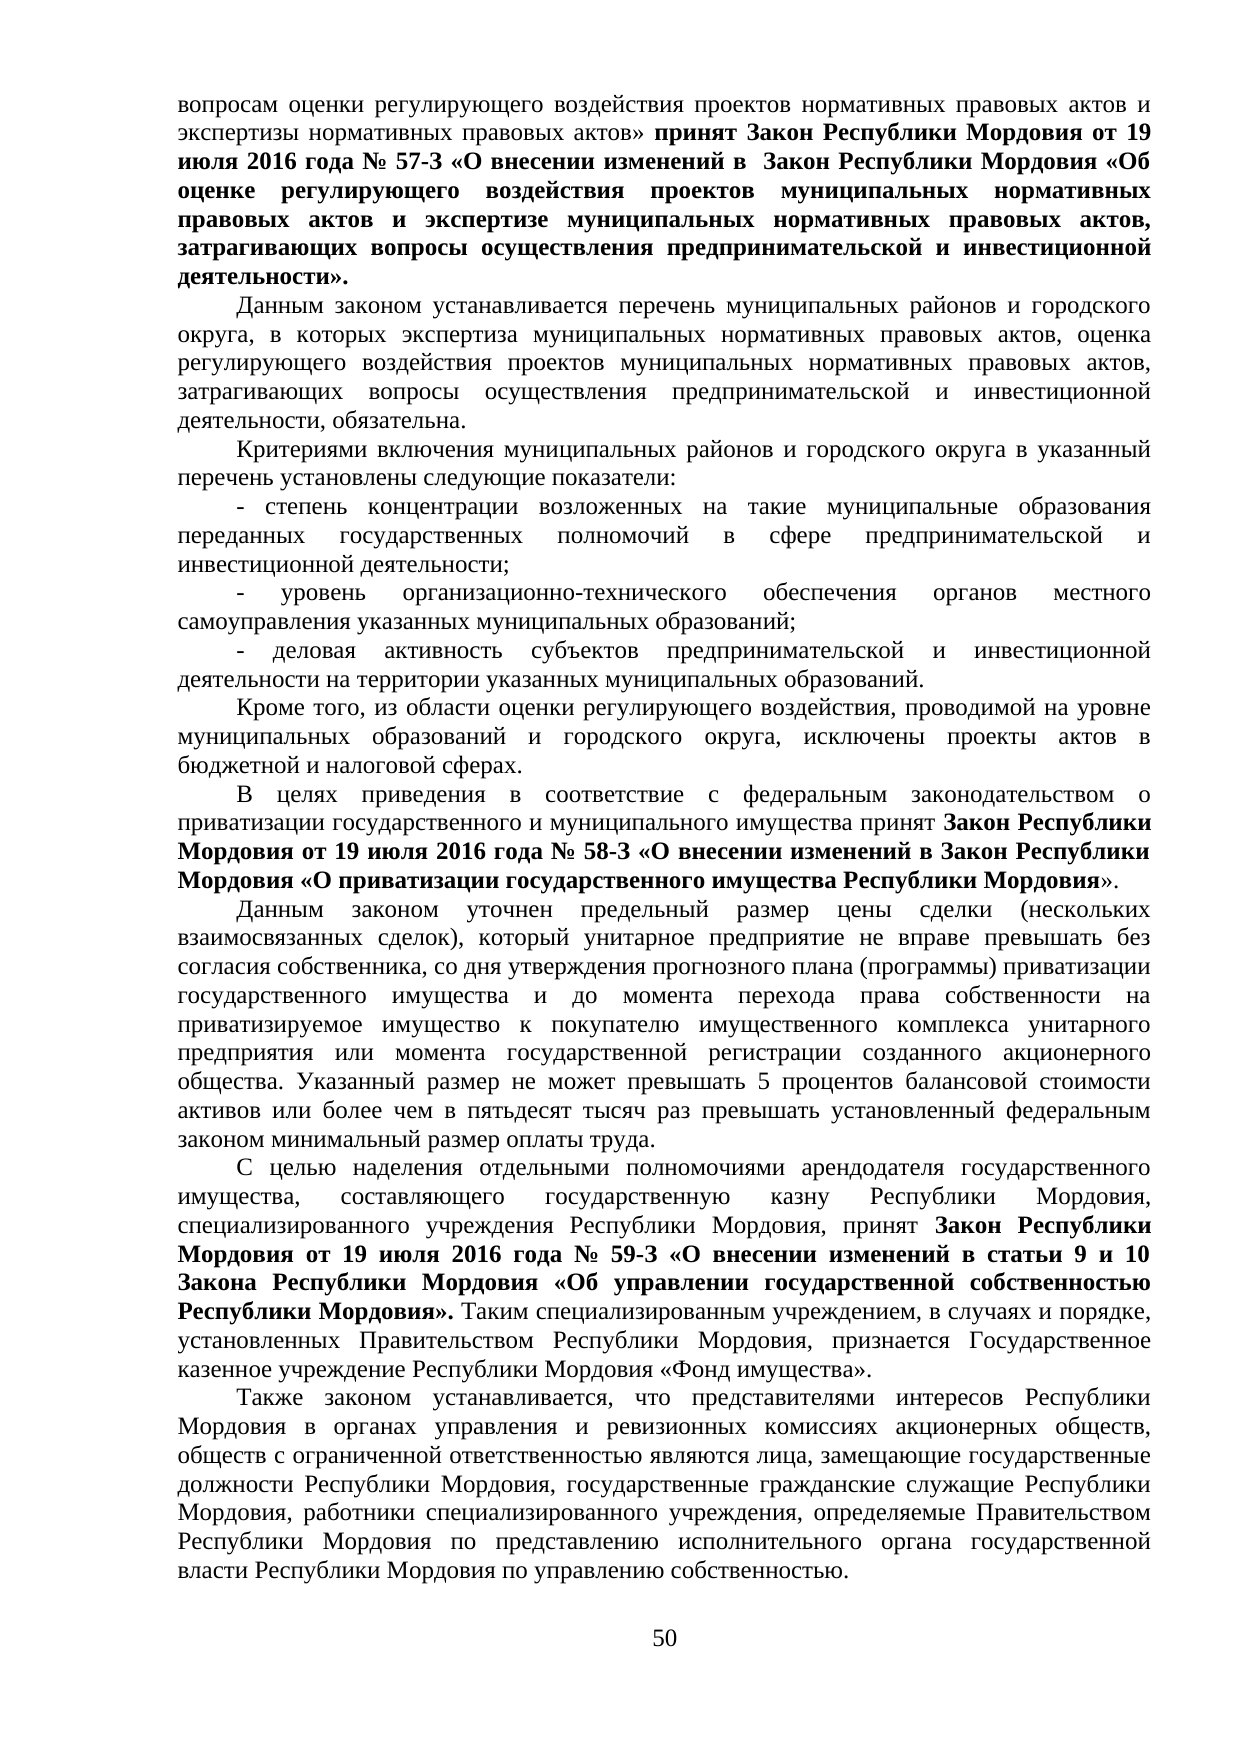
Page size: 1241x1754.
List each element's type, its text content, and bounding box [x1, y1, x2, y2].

text - деловая активность субъектов предпринимательской и инвестиционной деятельности на территории указанных муниципальных образований. [177, 635, 1152, 692]
text Также законом устанавливается, что представителями интересов Республики Мордовия в органах управления и ревизионных комиссиях акционерных обществ, обществ с ограниченной ответственностью являются лица, замещающие государственные должности Республики Мордовия, государственные гражданские служащие Республики Мордовия, работники специализированного учреждения, определяемые Правительством Республики Мордовия по представлению исполнительного органа государственной власти Республики Мордовия по управлению собственностью. [177, 1382, 1152, 1584]
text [177, 89, 1152, 290]
text - уровень организационно-технического обеспечения органов местного самоуправления указанных муниципальных образований; [177, 577, 1152, 635]
text Данным законом устанавливается перечень муниципальных районов и городского округа, в которых экспертиза муниципальных нормативных правовых актов, оценка регулирующего воздействия проектов муниципальных нормативных правовых актов, затрагивающих вопросы осуществления предпринимательской и инвестиционной деятельности, обязательна. [177, 290, 1152, 434]
text Критериями включения муниципальных районов и городского округа в указанный перечень установлены следующие показатели: [177, 434, 1152, 491]
text Данным законом уточнен предельный размер цены сделки (нескольких взаимосвязанных сделок), который унитарное предприятие не вправе превышать без согласия собственника, со дня утверждения прогнозного плана (программы) приватизации государственного имущества и до момента перехода права собственности на приватизируемое имущество к покупателю имущественного комплекса унитарного предприятия или момента государственной регистрации созданного акционерного общества. Указанный размер не может превышать 5 процентов балансовой стоимости активов или более чем в пятьдесят тысяч раз превышать установленный федеральным законом минимальный размер оплаты труда. [177, 894, 1152, 1152]
text - степень концентрации возложенных на такие муниципальные образования переданных государственных полномочий в сфере предпринимательской и инвестиционной деятельности; [177, 491, 1152, 577]
text С целью наделения отдельными полномочиями арендодателя государственного имущества, составляющего государственную казну Республики Мордовия, специализированного учреждения Республики Мордовия, принят Закон Республики Мордовия от 19 июля 2016 года № 59-З «О внесении изменений в статьи 9 и 10 Закона Республики Мордовия «Об управлении государственной собственностью Республики Мордовия». Таким специализированным учреждением, в случаях и порядке, установленных Правительством Республики Мордовия, признается Государственное казенное учреждение Республики Мордовия «Фонд имущества». [177, 1152, 1152, 1382]
text В целях приведения в соответствие с федеральным законодательством о приватизации государственного и муниципального имущества принят Закон Республики Мордовия от 19 июля 2016 года № 58-З «О внесении изменений в Закон Республики Мордовия «О приватизации государственного имущества Республики Мордовия». [177, 779, 1152, 894]
text Кроме того, из области оценки регулирующего воздействия, проводимой на уровне муниципальных образований и городского округа, исключены проекты актов в бюджетной и налоговой сферах. [177, 692, 1152, 779]
